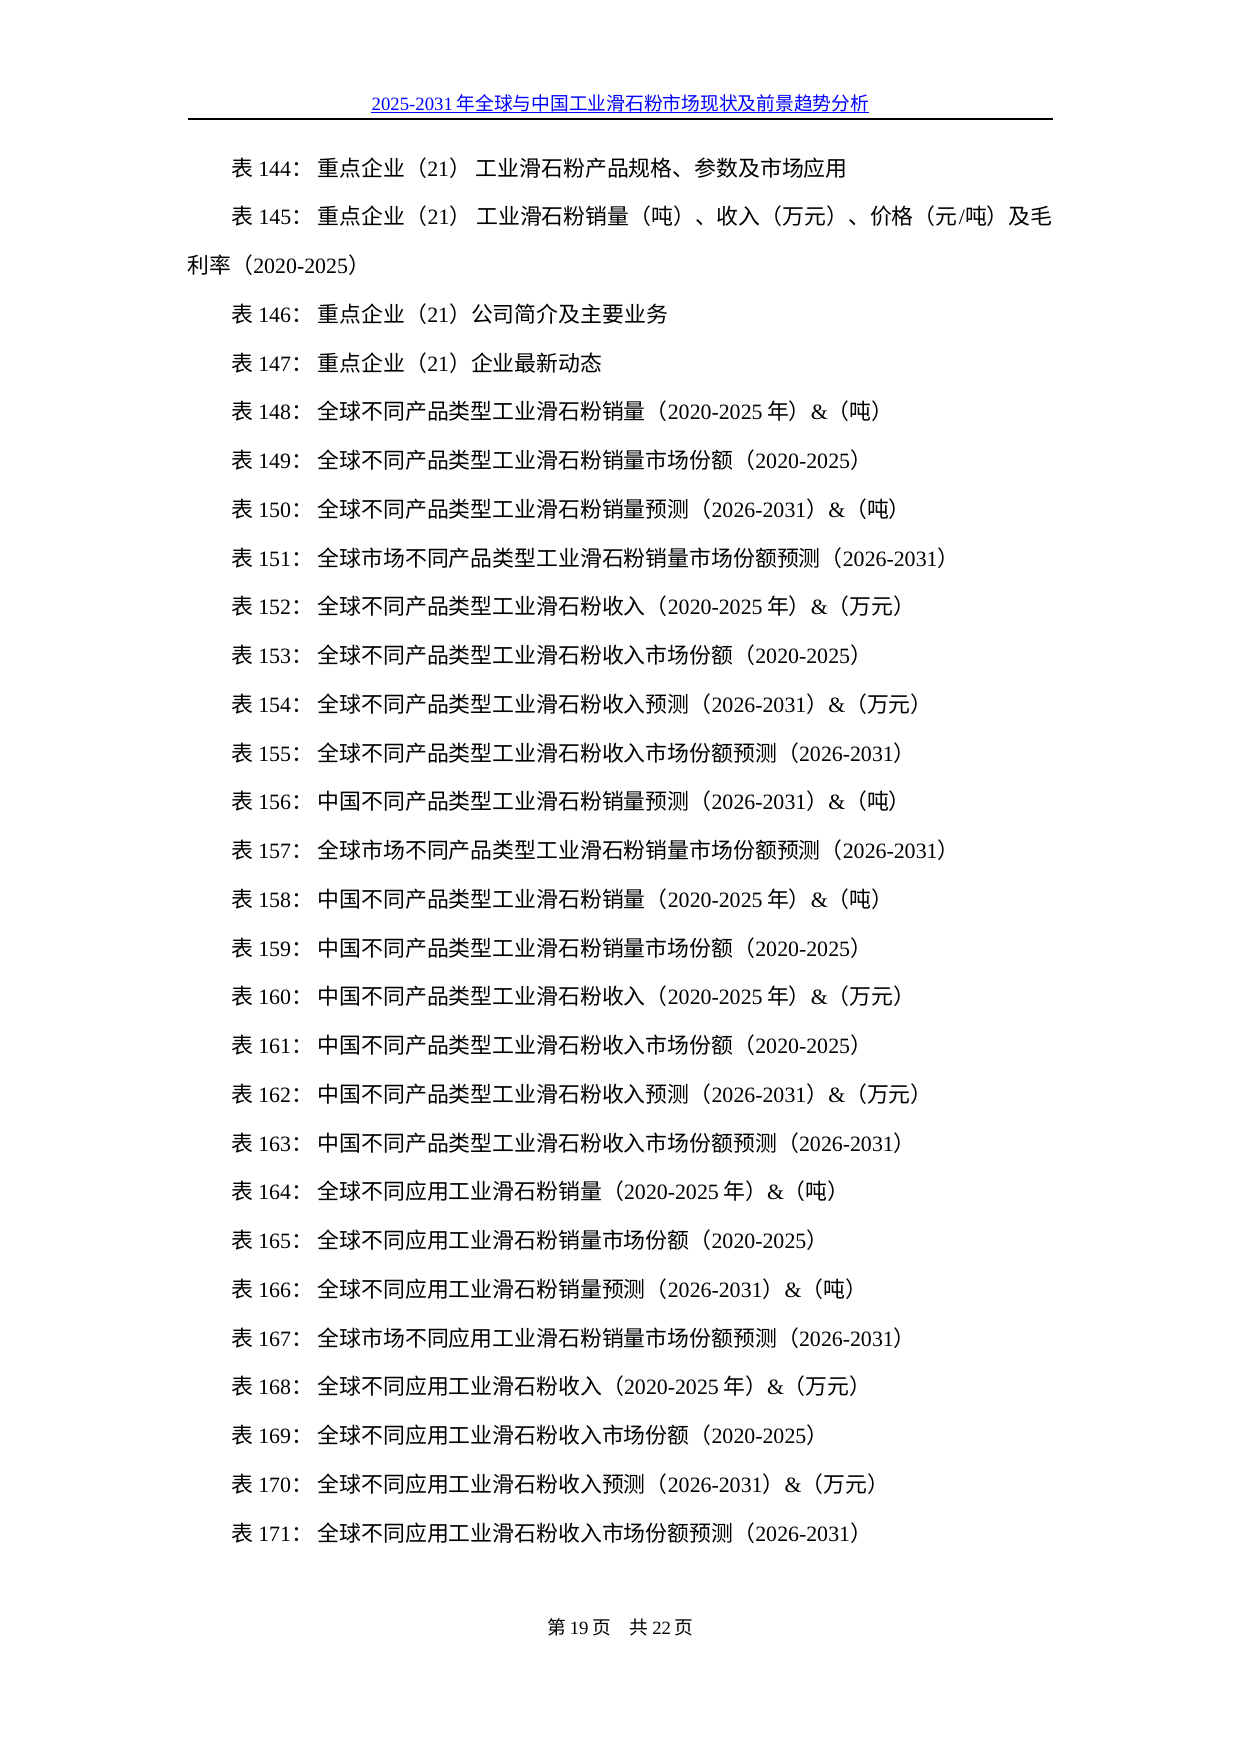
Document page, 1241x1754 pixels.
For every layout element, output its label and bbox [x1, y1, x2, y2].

text [187, 150, 1053, 1548]
